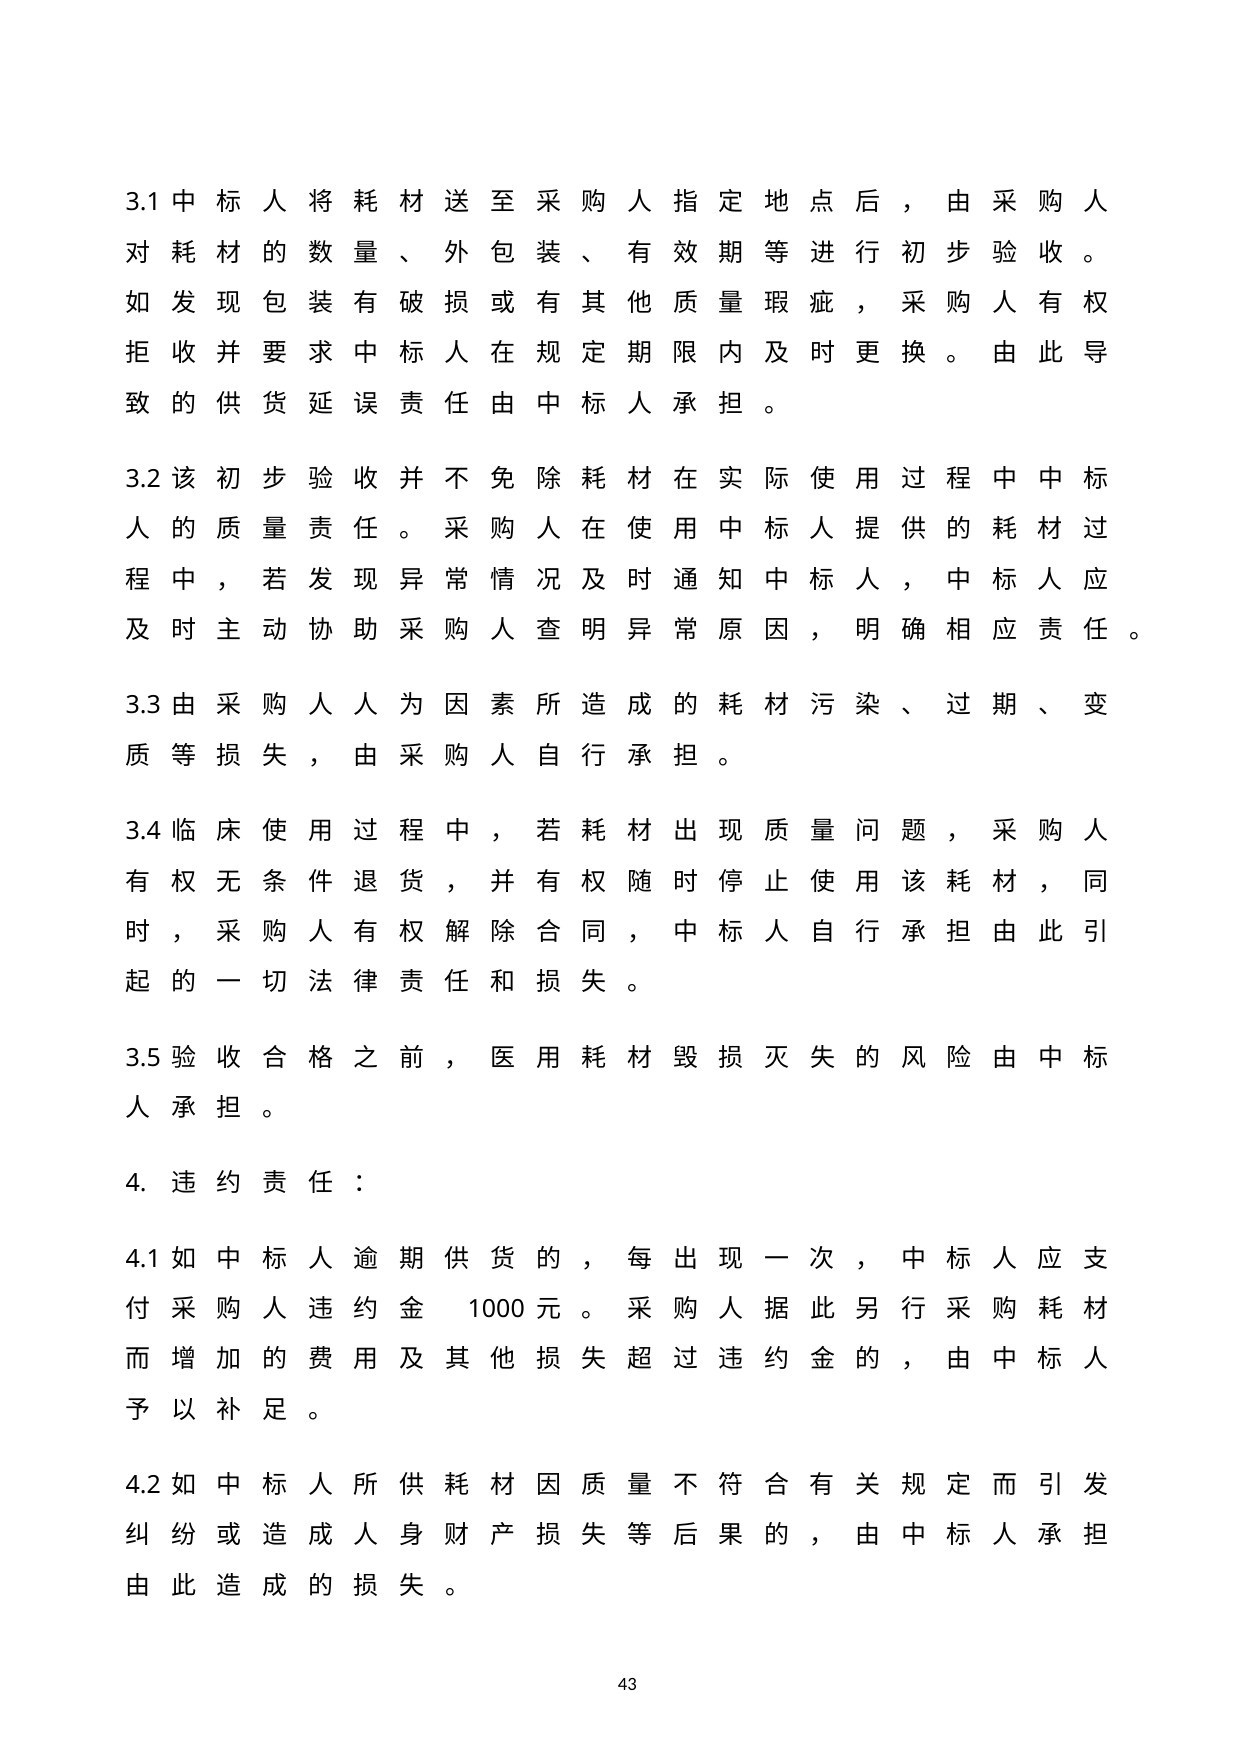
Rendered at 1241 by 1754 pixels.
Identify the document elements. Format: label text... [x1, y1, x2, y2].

text 3.3 由采购人人为因素所造成的耗材污染、过期、变质等损失，由采购人自行承担。 [125, 678, 1129, 778]
text 3.5 验收合格之前，医用耗材毁损灭失的风险由中标人承担。 [125, 1030, 1129, 1131]
text 3.1 中标人将耗材送至采购人指定地点后，由采购人对耗材的数量、外包装、有效期等进行初步验收。如发现包装有破损或有其他质量瑕疵，采购人有权拒收并要求中标人在规定期限内及时更换。由此导致的供货延误责任由中标人承担。 [125, 175, 1129, 426]
text 4. 违约责任： [125, 1156, 1129, 1206]
text 4.2 如中标人所供耗材因质量不符合有关规定而引发纠纷或造成人身财产损失等后果的，由中标人承担由此造成的损失。 [125, 1457, 1129, 1608]
text 4.1 如中标人逾期供货的，每出现一次，中标人应支付采购人违约金 1000元。采购人据此另行采购耗材而增加的费用及其他损失超过违约金的，由中标人予以补足。 [125, 1231, 1129, 1432]
text 3.2 该初步验收并不免除耗材在实际使用过程中中标人的质量责任。采购人在使用中标人提供的耗材过程中，若发现异常情况及时通知中标人，中标人应及时主动协助采购人查明异常原因，明确相应责任。 [125, 452, 1129, 653]
text 3.4 临床使用过程中，若耗材出现质量问题，采购人有权无条件退货，并有权随时停止使用该耗材，同时，采购人有权解除合同，中标人自行承担由此引起的一切法律责任和损失。 [125, 804, 1129, 1005]
